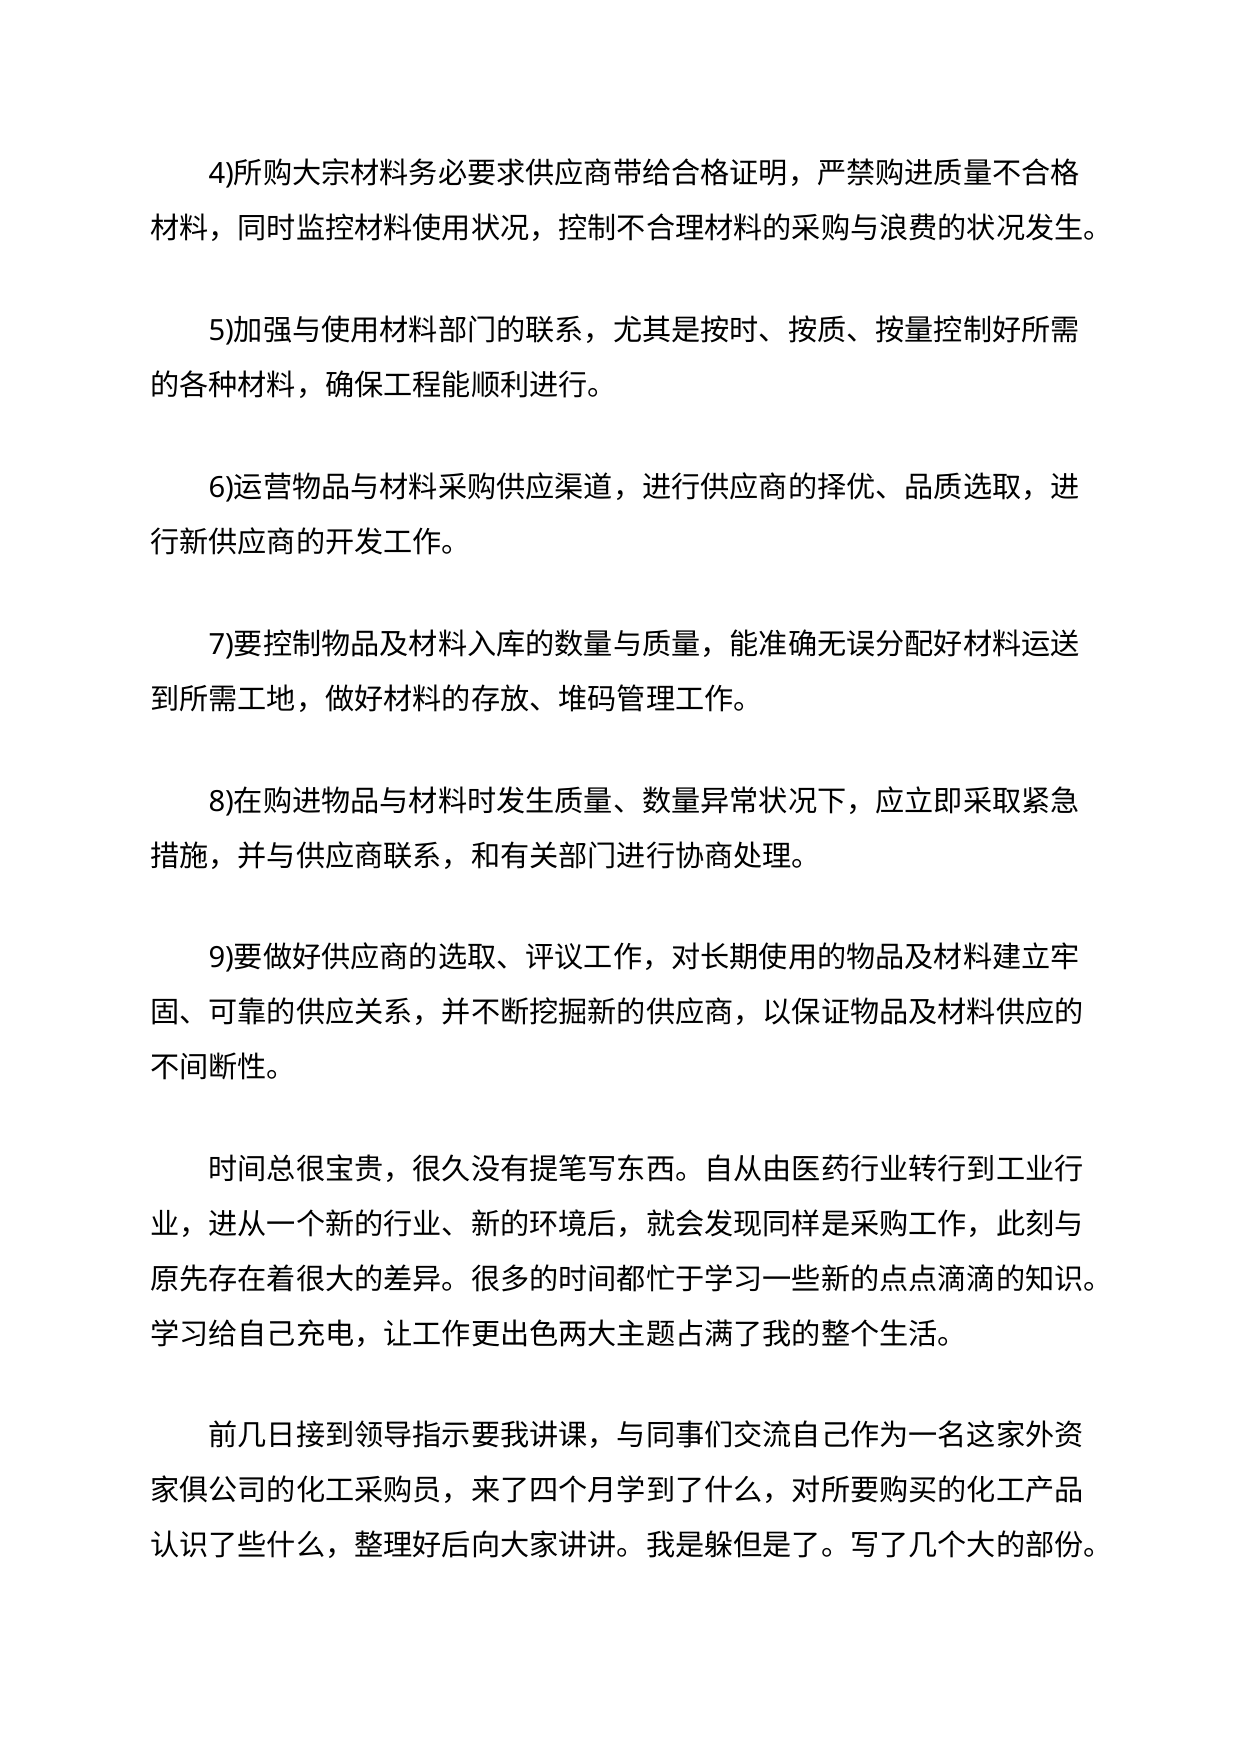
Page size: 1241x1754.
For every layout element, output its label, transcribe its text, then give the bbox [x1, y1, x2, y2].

text 8)在购进物品与材料时发生质量、数量异常状况下，应立即采取紧急措施，并与供应商联系，和有关部门进行协商处理。 [150, 777, 1090, 874]
text 时间总很宝贵，很久没有提笔写东西。自从由医药行业转行到工业行业，进从一个新的行业、新的环境后，就会发现同样是采购工作，此刻与原先存在着很大的差异。很多的时间都忙于学习一些新的点点滴滴的知识。学习给自己充电，让工作更出色两大主题占满了我的整个生活。 [150, 1146, 1090, 1352]
text 9)要做好供应商的选取、评议工作，对长期使用的物品及材料建立牢固、可靠的供应关系，并不断挖掘新的供应商，以保证物品及材料供应的不间断性。 [150, 934, 1090, 1086]
text 5)加强与使用材料部门的联系，尤其是按时、按质、按量控制好所需的各种材料，确保工程能顺利进行。 [150, 307, 1090, 404]
text 6)运营物品与材料采购供应渠道，进行供应商的择优、品质选取，进行新供应商的开发工作。 [150, 463, 1090, 561]
text 7)要控制物品及材料入库的数量与质量，能准确无误分配好材料运送到所需工地，做好材料的存放、堆码管理工作。 [150, 620, 1090, 718]
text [150, 1412, 1090, 1564]
text 4)所购大宗材料务必要求供应商带给合格证明，严禁购进质量不合格材料，同时监控材料使用状况，控制不合理材料的采购与浪费的状况发生。 [150, 150, 1090, 247]
